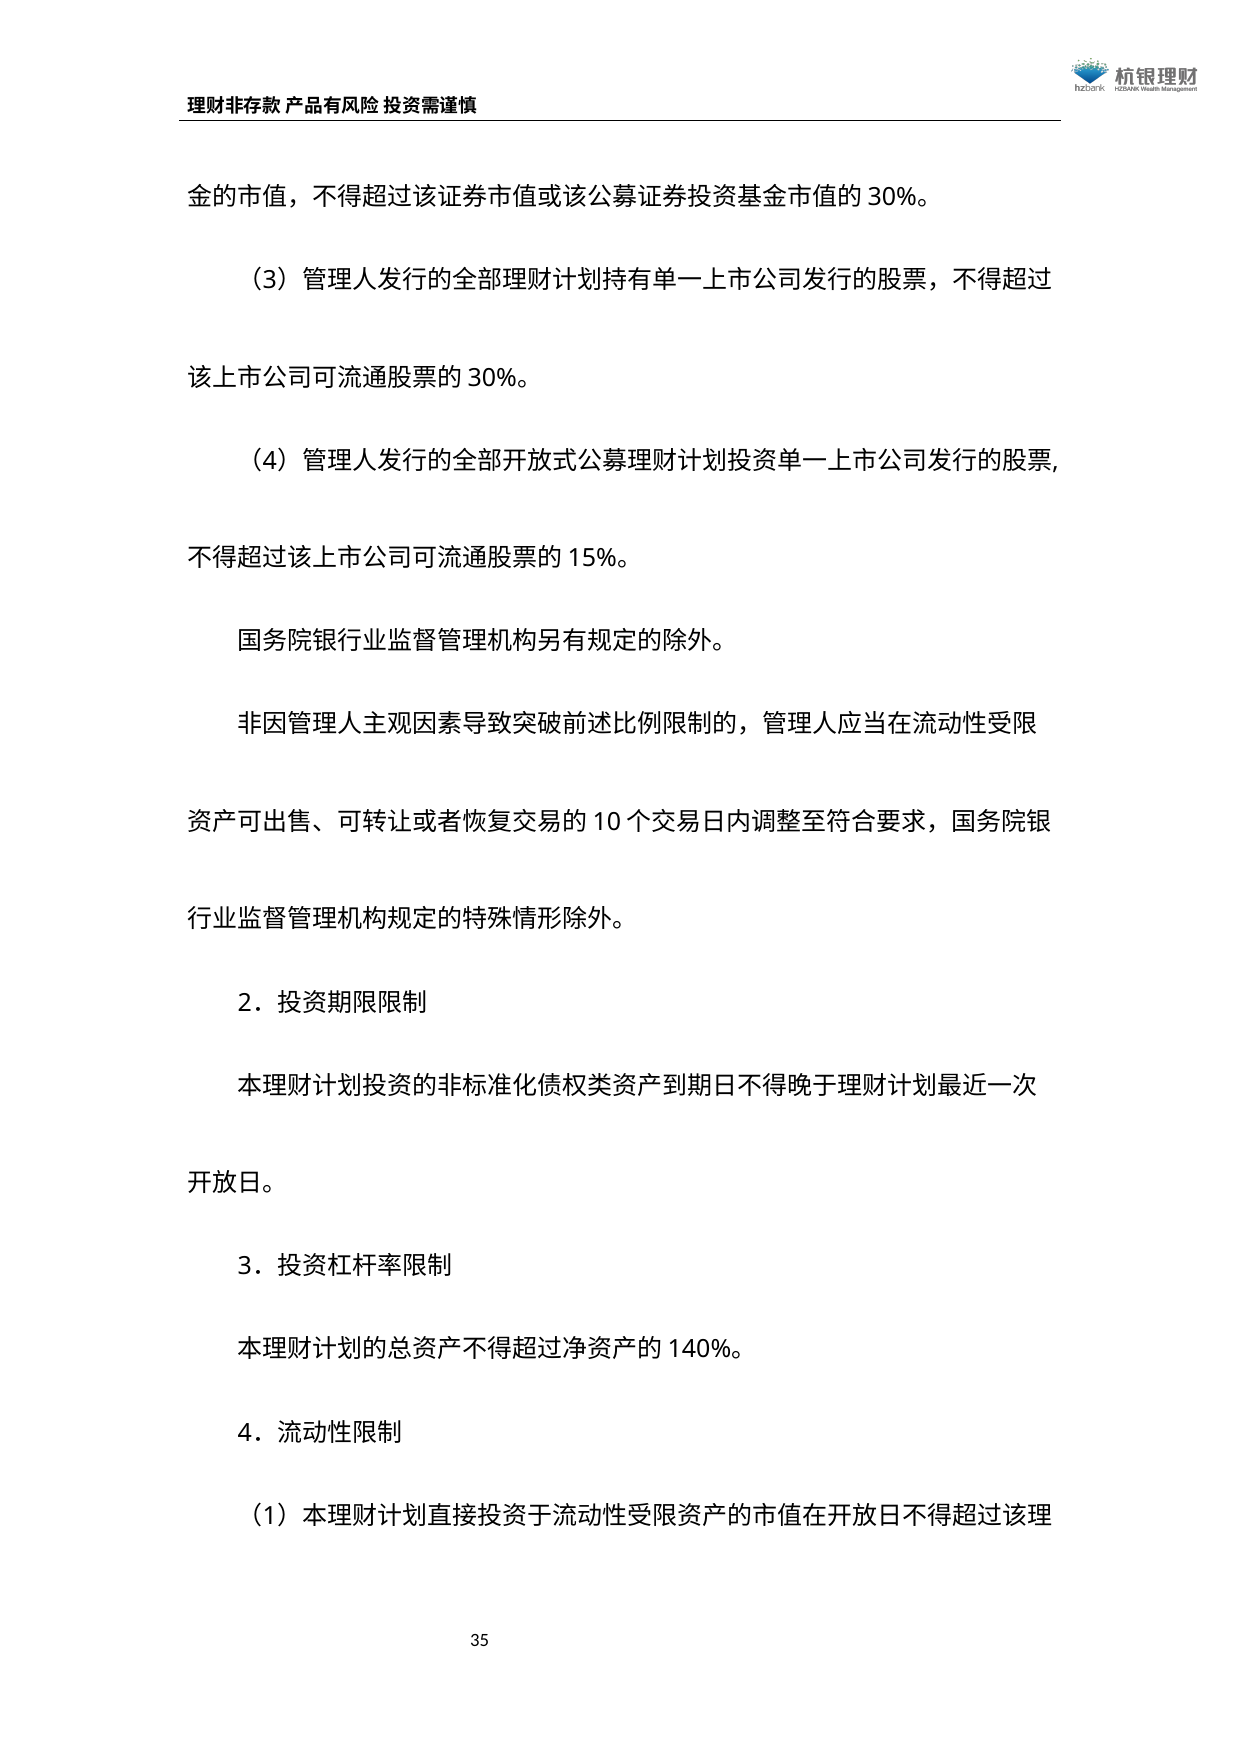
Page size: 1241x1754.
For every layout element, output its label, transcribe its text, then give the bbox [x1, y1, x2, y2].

list 本理财计划直接投资于流动性受限资产的市值在开放日不得超过该理财计划资产净值的15%。 [187, 1481, 1053, 1546]
text 本理财计划的总资产不得超过净资产的140%。 [187, 1314, 1053, 1379]
list 管理人发行的全部理财计划持有单一上市公司发行的股票，不得超过该上市公司可流通股票的30%。 [187, 245, 1053, 408]
text 非因管理人主观因素导致突破前述比例限制的，管理人应当在流动性受限资产可出售、可转让或者恢复交易的10个交易日内调整至符合要求，国务院银行业监督管理机构规定的特殊情形除外。 [187, 689, 1053, 949]
list 投资期限限制 [187, 968, 1053, 1033]
list 管理人发行的全部开放式公募理财计划投资单一上市公司发行的股票,不得超过该上市公司可流通股票的15%。 [187, 426, 1053, 588]
list 管理人发行的全部公募理财计划持有单只证券或单只公募证券投资基金的市值，不得超过该证券市值或该公募证券投资基金市值的30%。 [187, 162, 1053, 227]
list 流动性限制 [187, 1398, 1053, 1463]
list 投资杠杆率限制 [187, 1231, 1053, 1296]
text 国务院银行业监督管理机构另有规定的除外。 [187, 606, 1053, 671]
text 本理财计划投资的非标准化债权类资产到期日不得晚于理财计划最近一次开放日。 [187, 1051, 1053, 1213]
picture [1027, 0, 1240, 151]
